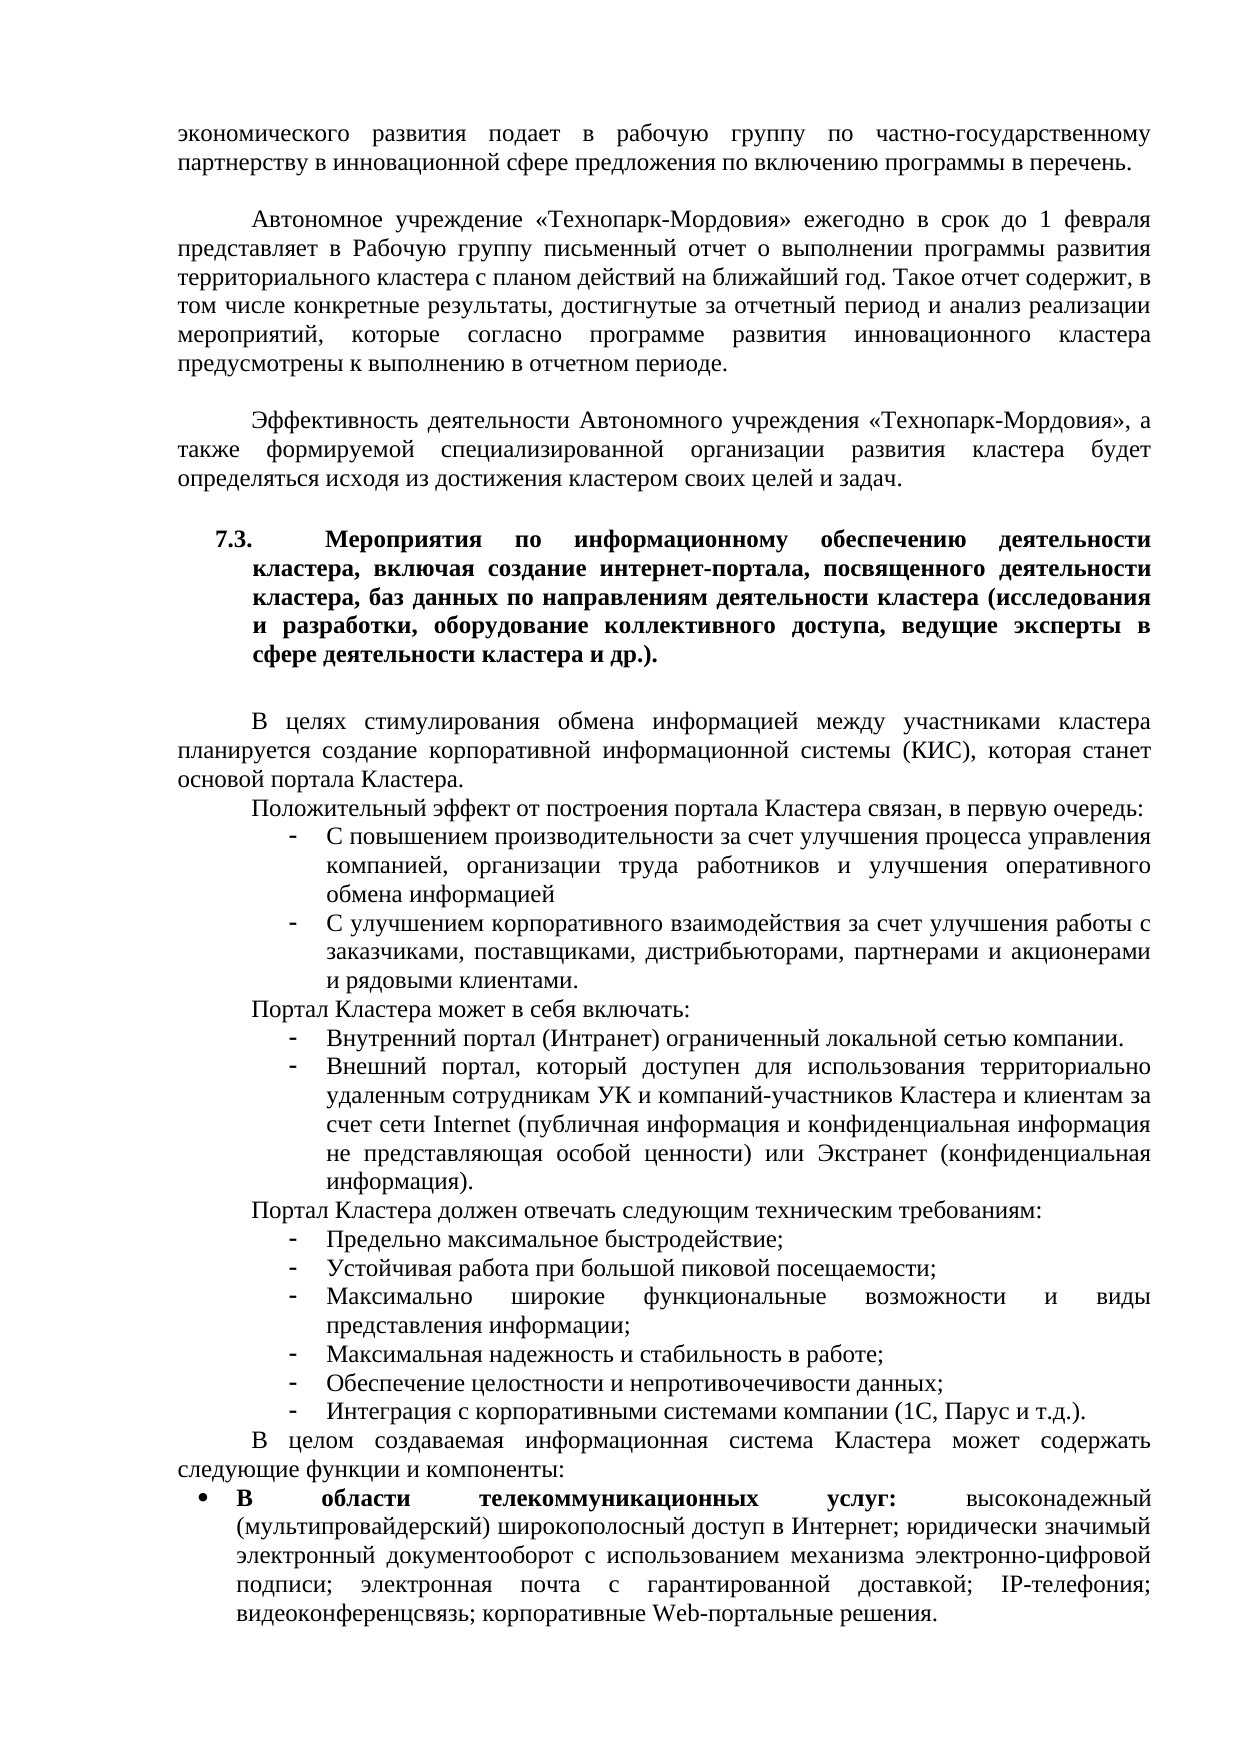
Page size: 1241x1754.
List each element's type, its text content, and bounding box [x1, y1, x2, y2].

text Эффективность деятельности Автономного учреждения «Технопарк-Мордовия», а также формируемой специализированной организации развития кластера будет определяться исходя из достижения кластером своих целей и задач. [177, 406, 1152, 492]
list Максимально широкие функциональные возможности и виды представления информации; [288, 1281, 1152, 1339]
list С повышением производительности за счет улучшения процесса управления компанией, организации труда работников и улучшения оперативного обмена информацией [288, 821, 1152, 908]
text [177, 118, 1152, 176]
list Внутренний портал (Интранет) ограниченный локальной сетью компании. [288, 1023, 1152, 1051]
subtitle Мероприятия по информационному обеспечению деятельности кластера, включая создание интернет-портала, посвященного деятельности кластера, баз данных по направлениям деятельности кластера (исследования и разработки, оборудование коллективного доступа, ведущие эксперты в сфере деятельности кластера и др.). [215, 524, 1152, 668]
text Положительный эффект от построения портала Кластера связан, в первую очередь: [177, 793, 1152, 821]
list Максимальная надежность и стабильность в работе; [288, 1339, 1152, 1368]
list Обеспечение целостности и непротивочечивости данных; [288, 1368, 1152, 1396]
text Портал Кластера может в себя включать: [177, 994, 1152, 1023]
text Автономное учреждение «Технопарк-Мордовия» ежегодно в срок до 1 февраля представляет в Рабочую группу письменный отчет о выполнении программы развития территориального кластера с планом действий на ближайший год. Такое отчет содержит, в том числе конкретные результаты, достигнутые за отчетный период и анализ реализации мероприятий, которые согласно программе развития инновационного кластера предусмотрены к выполнению в отчетном периоде. [177, 204, 1152, 377]
list С улучшением корпоративного взаимодействия за счет улучшения работы с заказчиками, поставщиками, дистрибьюторами, партнерами и акционерами и рядовыми клиентами. [288, 908, 1152, 994]
list В области телекоммуникационных услуг: высоконадежный (мультипровайдерский) широкополосный доступ в Интернет; юридически значимый электронный документооборот с использованием механизма электронно-цифровой подписи; электронная почта с гарантированной доставкой; IP-телефония; видеоконференцсвязь; корпоративные Web-портальные решения. [199, 1483, 1152, 1626]
text В целом создаваемая информационная система Кластера может содержать следующие функции и компоненты: [177, 1425, 1152, 1483]
list Внешний портал, который доступен для использования территориально удаленным сотрудникам УК и компаний-участников Кластера и клиентам за счет сети Internet (публичная информация и конфиденциальная информация не представляющая особой ценности) или Экстранет (конфиденциальная информация). [288, 1051, 1152, 1195]
text В целях стимулирования обмена информацией между участниками кластера планируется создание корпоративной информационной системы (КИС), которая станет основой портала Кластера. [177, 706, 1152, 793]
list Интеграция с корпоративными системами компании (1С, Парус и т.д.). [288, 1396, 1152, 1425]
list Предельно максимальное быстродействие; [288, 1224, 1152, 1253]
list Устойчивая работа при большой пиковой посещаемости; [288, 1253, 1152, 1281]
text Портал Кластера должен отвечать следующим техническим требованиям: [177, 1195, 1152, 1224]
